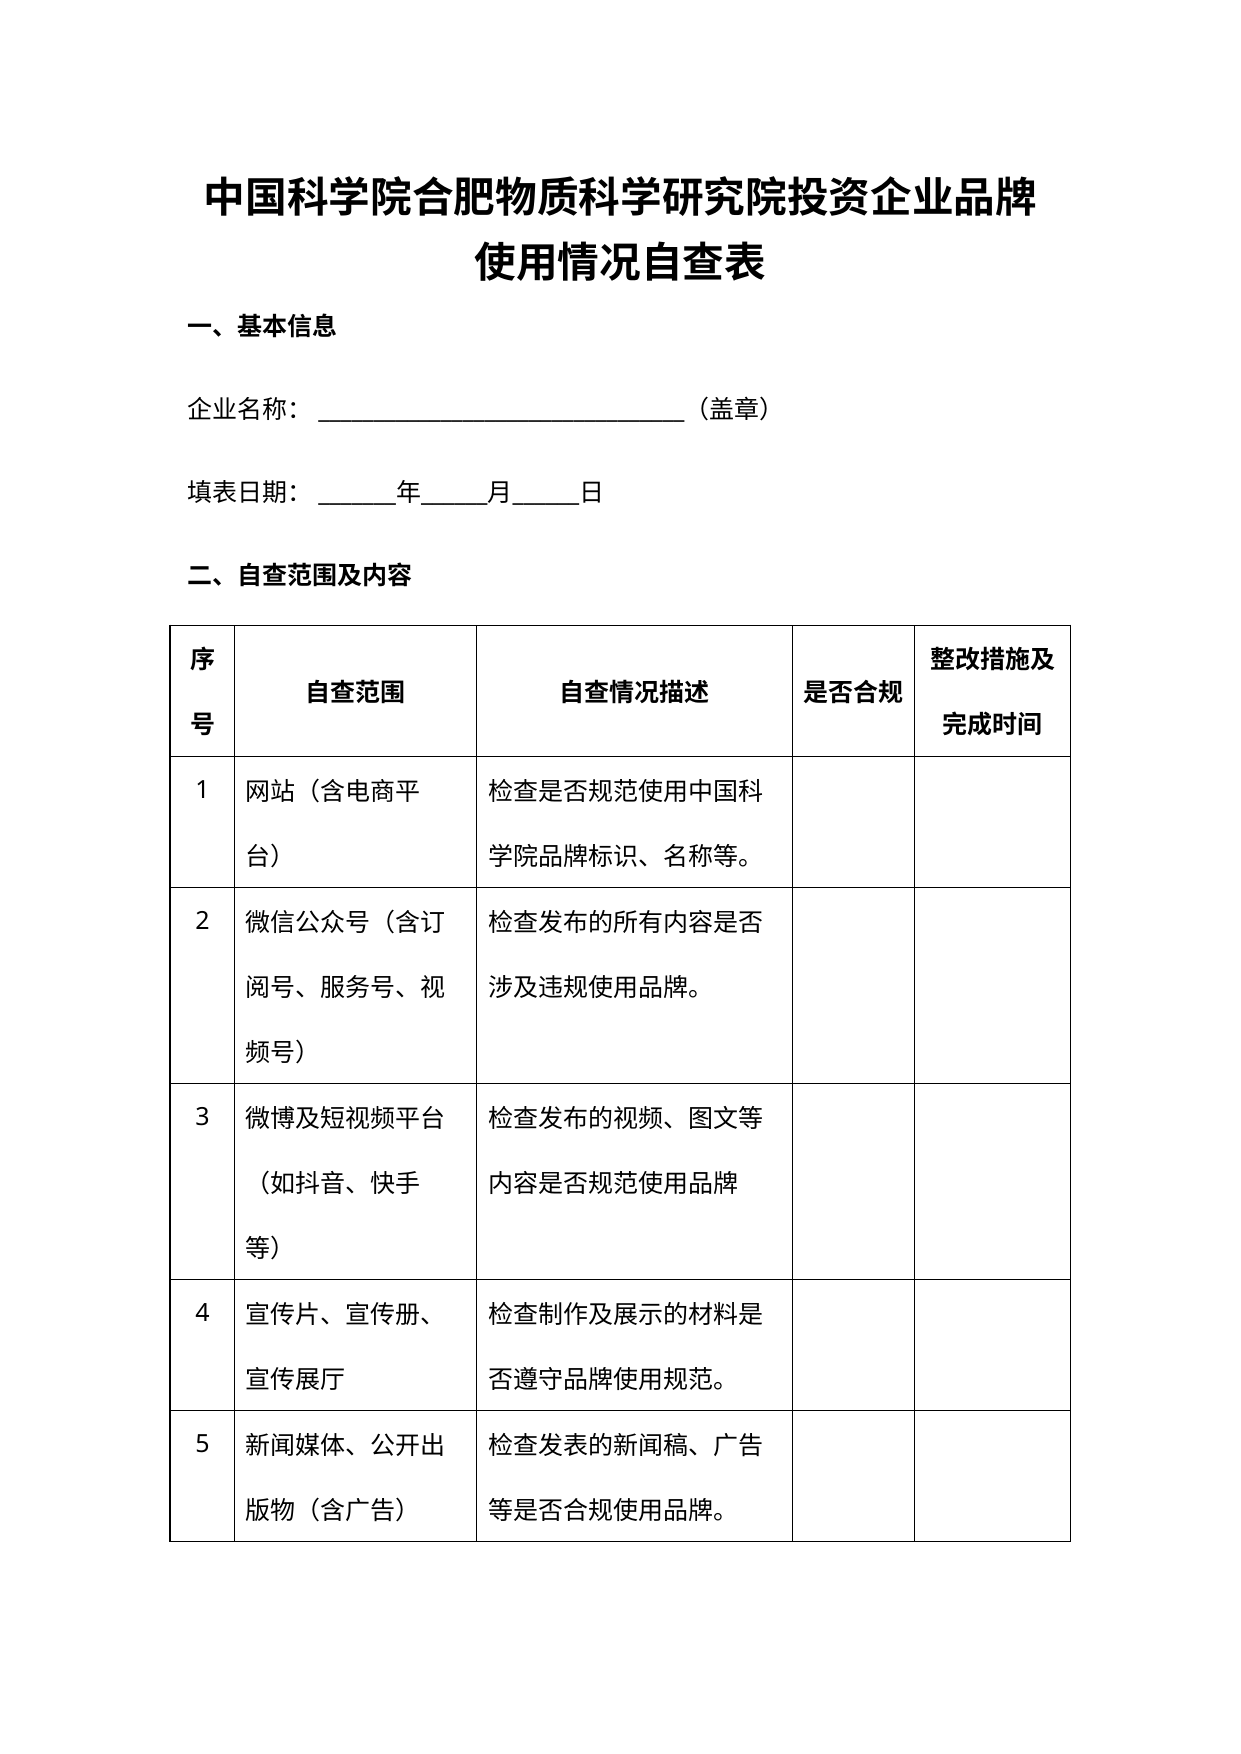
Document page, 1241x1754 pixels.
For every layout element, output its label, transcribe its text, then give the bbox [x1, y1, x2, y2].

table_cell 3 [171, 1084, 234, 1279]
table_cell 2 [171, 888, 234, 1083]
table_cell 5 [171, 1411, 234, 1541]
table_cell 新闻媒体、公开出版物（含广告） [235, 1411, 476, 1541]
table_header 整改措施及完成时间 [915, 626, 1070, 756]
table_header 是否合规 [793, 626, 914, 756]
table_cell [793, 757, 914, 887]
table_header 序号 [171, 626, 234, 756]
table_cell [915, 1411, 1070, 1541]
table_cell [793, 1280, 914, 1410]
table_cell 检查制作及展示的材料是否遵守品牌使用规范。 [477, 1280, 792, 1410]
table_cell 宣传片、宣传册、宣传展厅 [235, 1280, 476, 1410]
table_header 自查范围 [235, 626, 476, 756]
table_header 自查情况描述 [477, 626, 792, 756]
table_cell [793, 1411, 914, 1541]
table_cell 微信公众号（含订阅号、服务号、视频号） [235, 888, 476, 1083]
table_cell [915, 757, 1070, 887]
text 中国科学院合肥物质科学研究院投资企业品牌使用情况自查表 [187, 162, 1053, 292]
table_cell 微博及短视频平台（如抖音、快手等） [235, 1084, 476, 1279]
text 企业名称： _________________________________（盖章） [187, 375, 1053, 440]
table_cell 1 [171, 757, 234, 887]
table_cell 检查是否规范使用中国科学院品牌标识、名称等。 [477, 757, 792, 887]
text 一、基本信息 [187, 292, 1053, 357]
text 二、自查范围及内容 [187, 541, 1053, 606]
table_cell 4 [171, 1280, 234, 1410]
table_cell [915, 888, 1070, 1083]
table_cell [915, 1280, 1070, 1410]
table_cell [915, 1084, 1070, 1279]
table_cell 检查发表的新闻稿、广告等是否合规使用品牌。 [477, 1411, 792, 1541]
text 填表日期： _______年______月______日 [187, 458, 1053, 523]
table_cell 网站（含电商平台） [235, 757, 476, 887]
table_cell [793, 888, 914, 1083]
table_cell 检查发布的视频、图文等内容是否规范使用品牌 [477, 1084, 792, 1279]
table_cell 检查发布的所有内容是否涉及违规使用品牌。 [477, 888, 792, 1083]
table_cell [793, 1084, 914, 1279]
